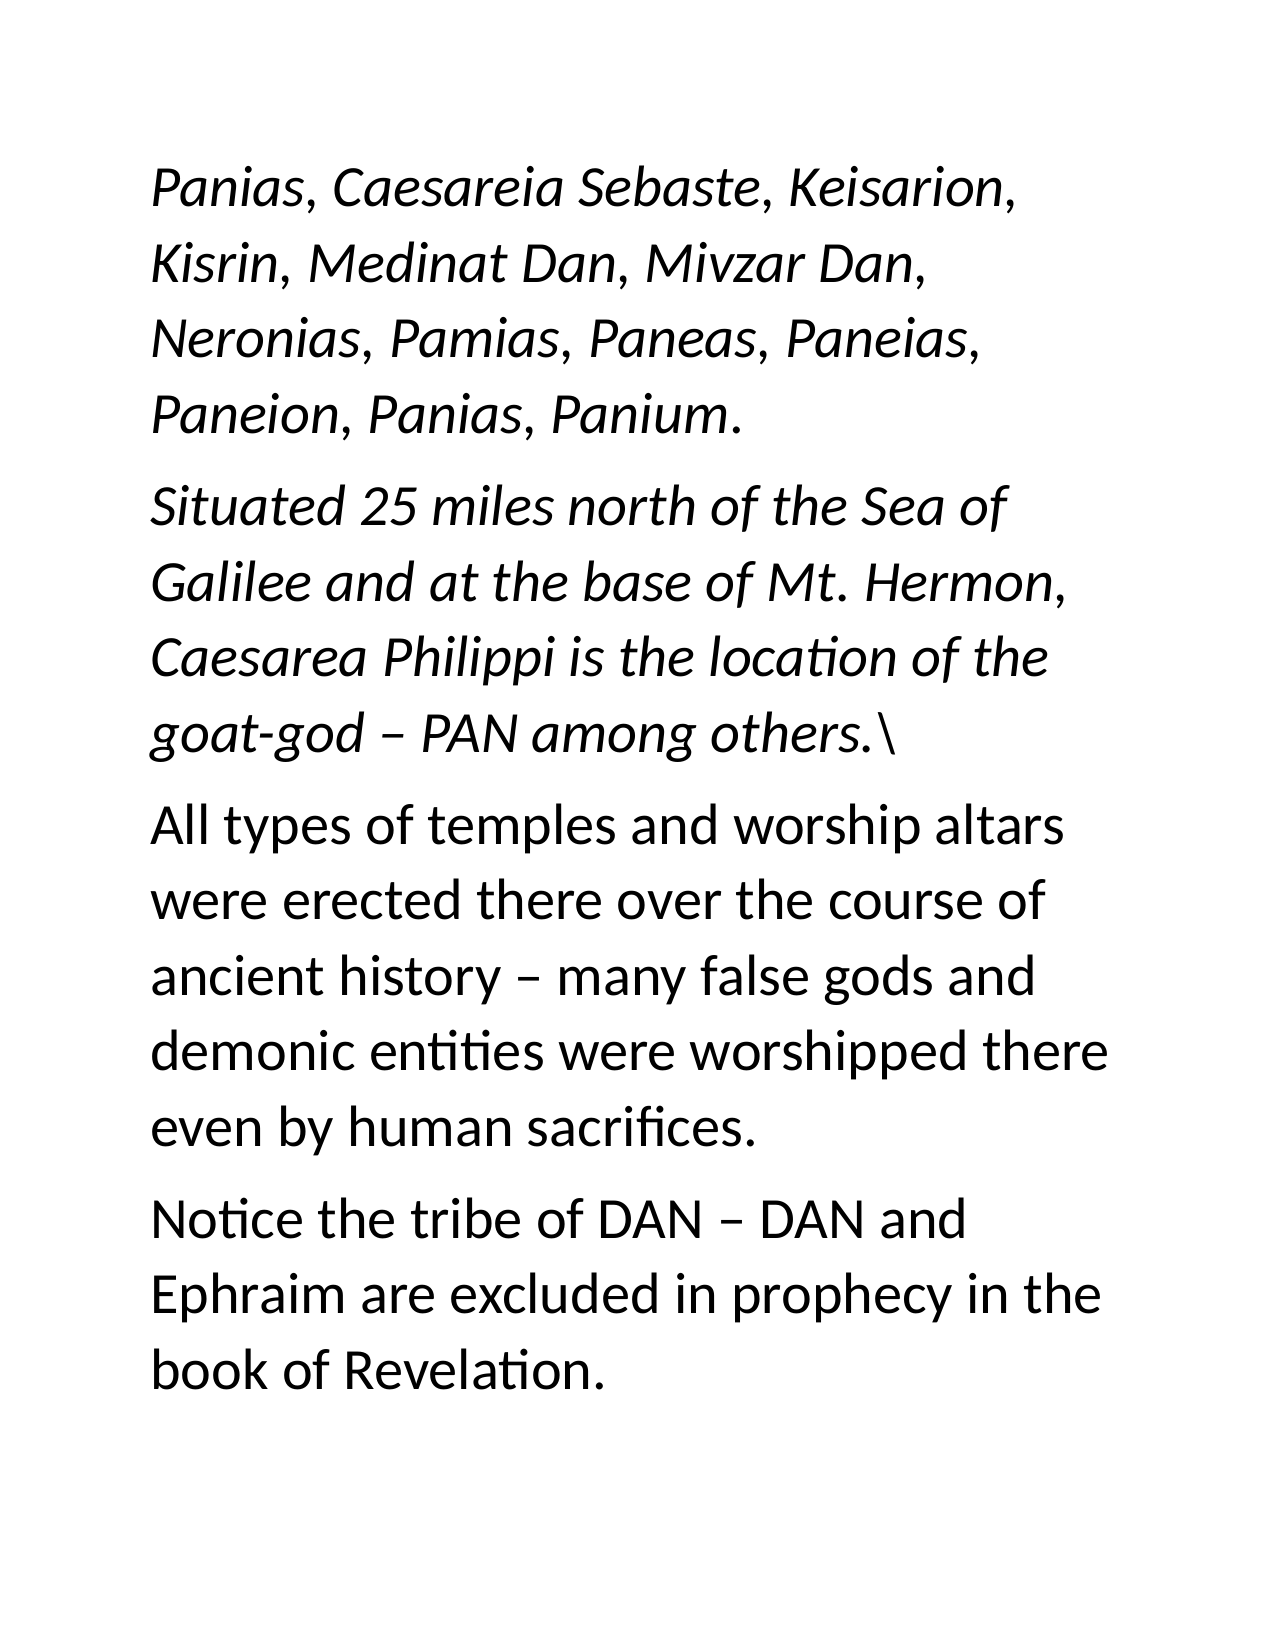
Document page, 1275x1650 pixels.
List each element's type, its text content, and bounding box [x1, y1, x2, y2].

text Situated 25 miles north of the Sea of Galilee and at the base of Mt. Hermon, Caesarea Philippi is the location of the goat-god – PAN among others.\ [150, 469, 1125, 767]
text All types of temples and worship altars were erected there over the course of ancient history – many false gods and demonic entities were worshipped there even by human sacrifices. [150, 787, 1125, 1161]
text Notice the tribe of DAN – DAN and Ephraim are excluded in prophecy in the book of Revelation. [150, 1182, 1125, 1404]
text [150, 150, 1125, 448]
